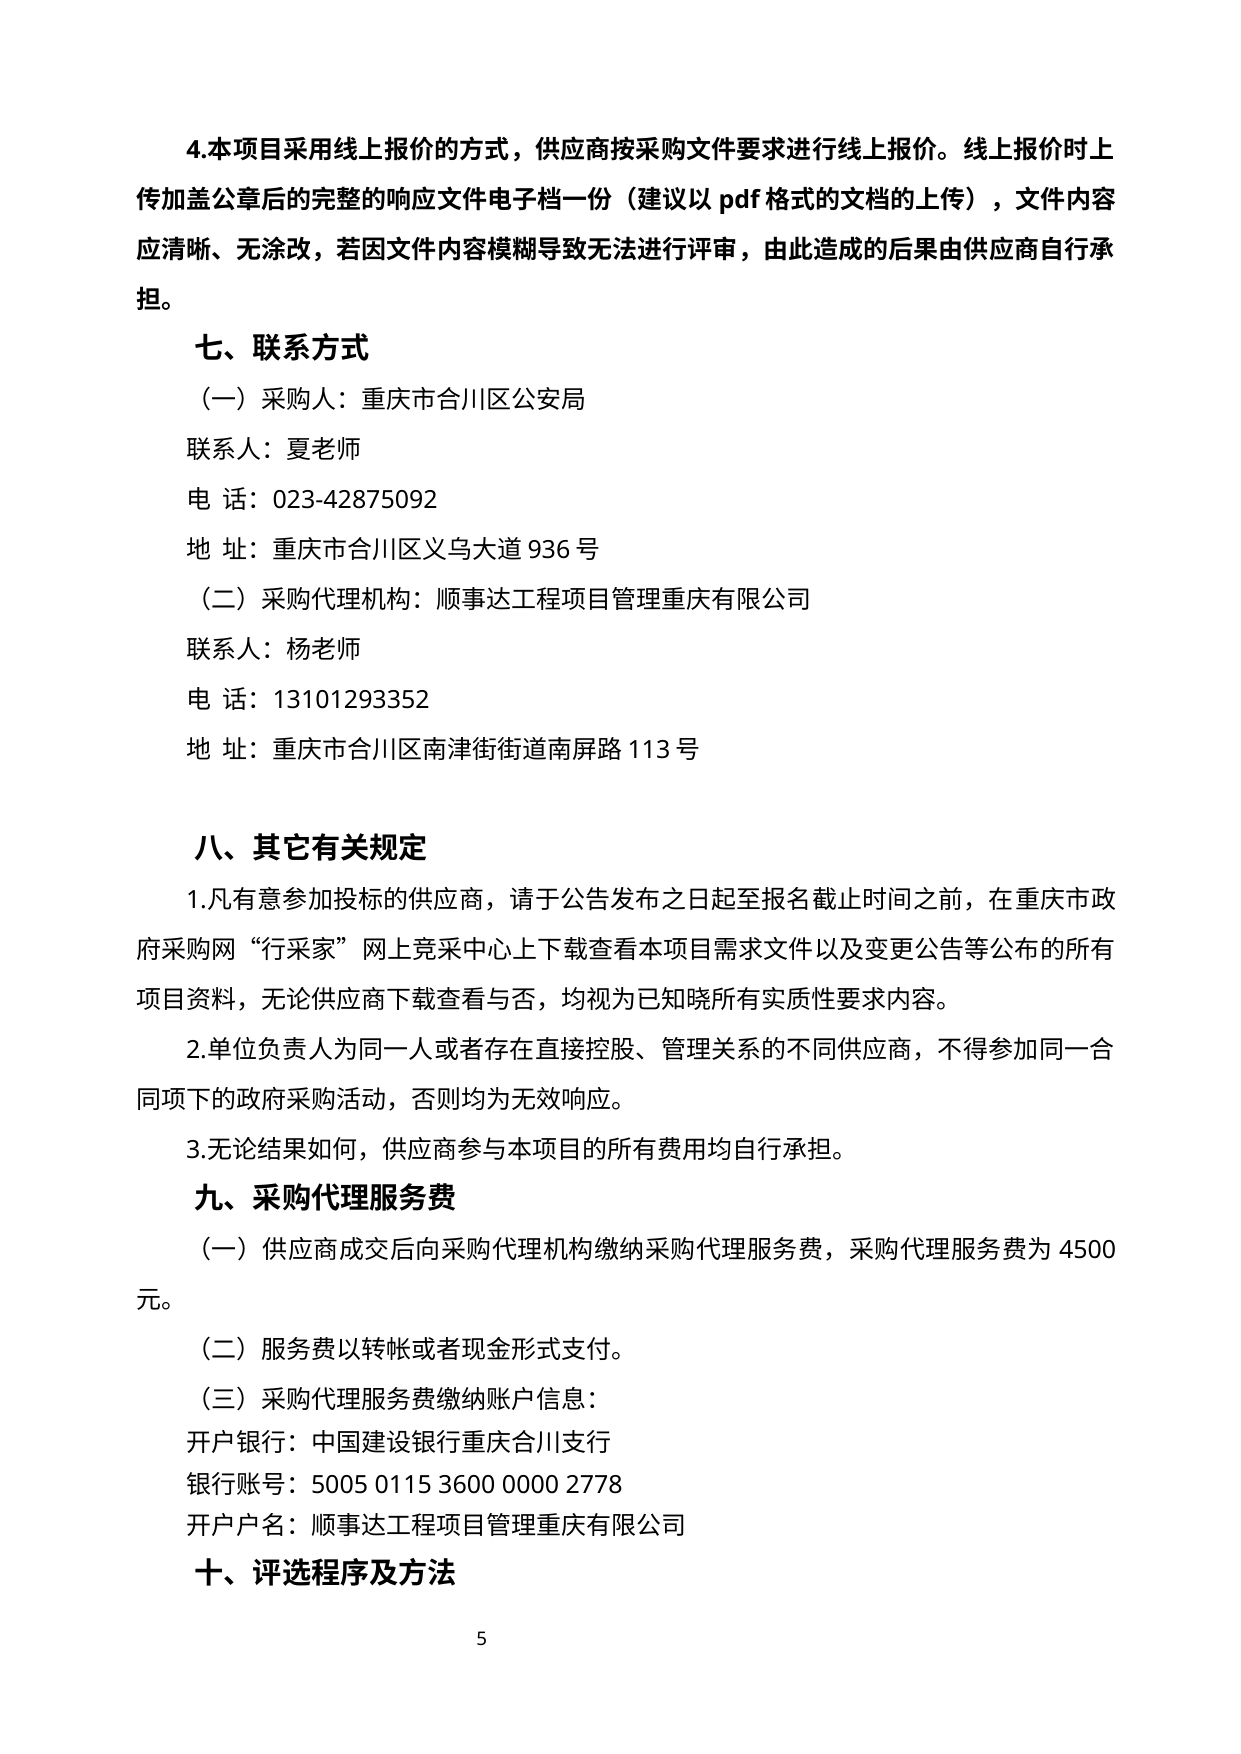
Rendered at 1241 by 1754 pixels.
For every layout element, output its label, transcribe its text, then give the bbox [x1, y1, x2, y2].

text 开户银行：中国建设银行重庆合川支行 [136, 1418, 1116, 1460]
text 3.无论结果如何，供应商参与本项目的所有费用均自行承担。 [136, 1118, 1116, 1168]
subtitle 九、采购代理服务费 [136, 1168, 1116, 1218]
text （一）采购人：重庆市合川区公安局 [136, 368, 1116, 418]
text （一）供应商成交后向采购代理机构缴纳采购代理服务费，采购代理服务费为4500元。 [136, 1218, 1116, 1318]
text 4.本项目采用线上报价的方式，供应商按采购文件要求进行线上报价。线上报价时上传加盖公章后的完整的响应文件电子档一份（建议以pdf格式的文档的上传），文件内容应清晰、无涂改，若因文件内容模糊导致无法进行评审，由此造成的后果由供应商自行承担。 [136, 118, 1116, 318]
text 十、评选程序及方法 [136, 1543, 1116, 1593]
subtitle 七、联系方式 [136, 318, 1116, 368]
text （三）采购代理服务费缴纳账户信息： [136, 1368, 1116, 1418]
text 1.凡有意参加投标的供应商，请于公告发布之日起至报名截止时间之前，在重庆市政府采购网“行采家”网上竞采中心上下载查看本项目需求文件以及变更公告等公布的所有项目资料，无论供应商下载查看与否，均视为已知晓所有实质性要求内容。 [136, 868, 1116, 1018]
subtitle 八、其它有关规定 [136, 818, 1116, 868]
text （二）采购代理机构：顺事达工程项目管理重庆有限公司 [136, 568, 1116, 618]
text 电 话：023-42875092 [136, 468, 1116, 518]
text 2.单位负责人为同一人或者存在直接控股、管理关系的不同供应商，不得参加同一合同项下的政府采购活动，否则均为无效响应。 [136, 1018, 1116, 1118]
text 地 址：重庆市合川区南津街街道南屏路113号 [136, 718, 1116, 768]
text 电 话：13101293352 [136, 668, 1116, 718]
text 银行账号：5005 0115 3600 0000 2778 [136, 1460, 1116, 1501]
text 联系人：杨老师 [136, 618, 1116, 668]
text 地 址：重庆市合川区义乌大道936号 [136, 518, 1116, 568]
text 开户户名：顺事达工程项目管理重庆有限公司 [136, 1501, 1116, 1543]
text （二）服务费以转帐或者现金形式支付。 [136, 1318, 1116, 1368]
text 联系人：夏老师 [136, 418, 1116, 468]
